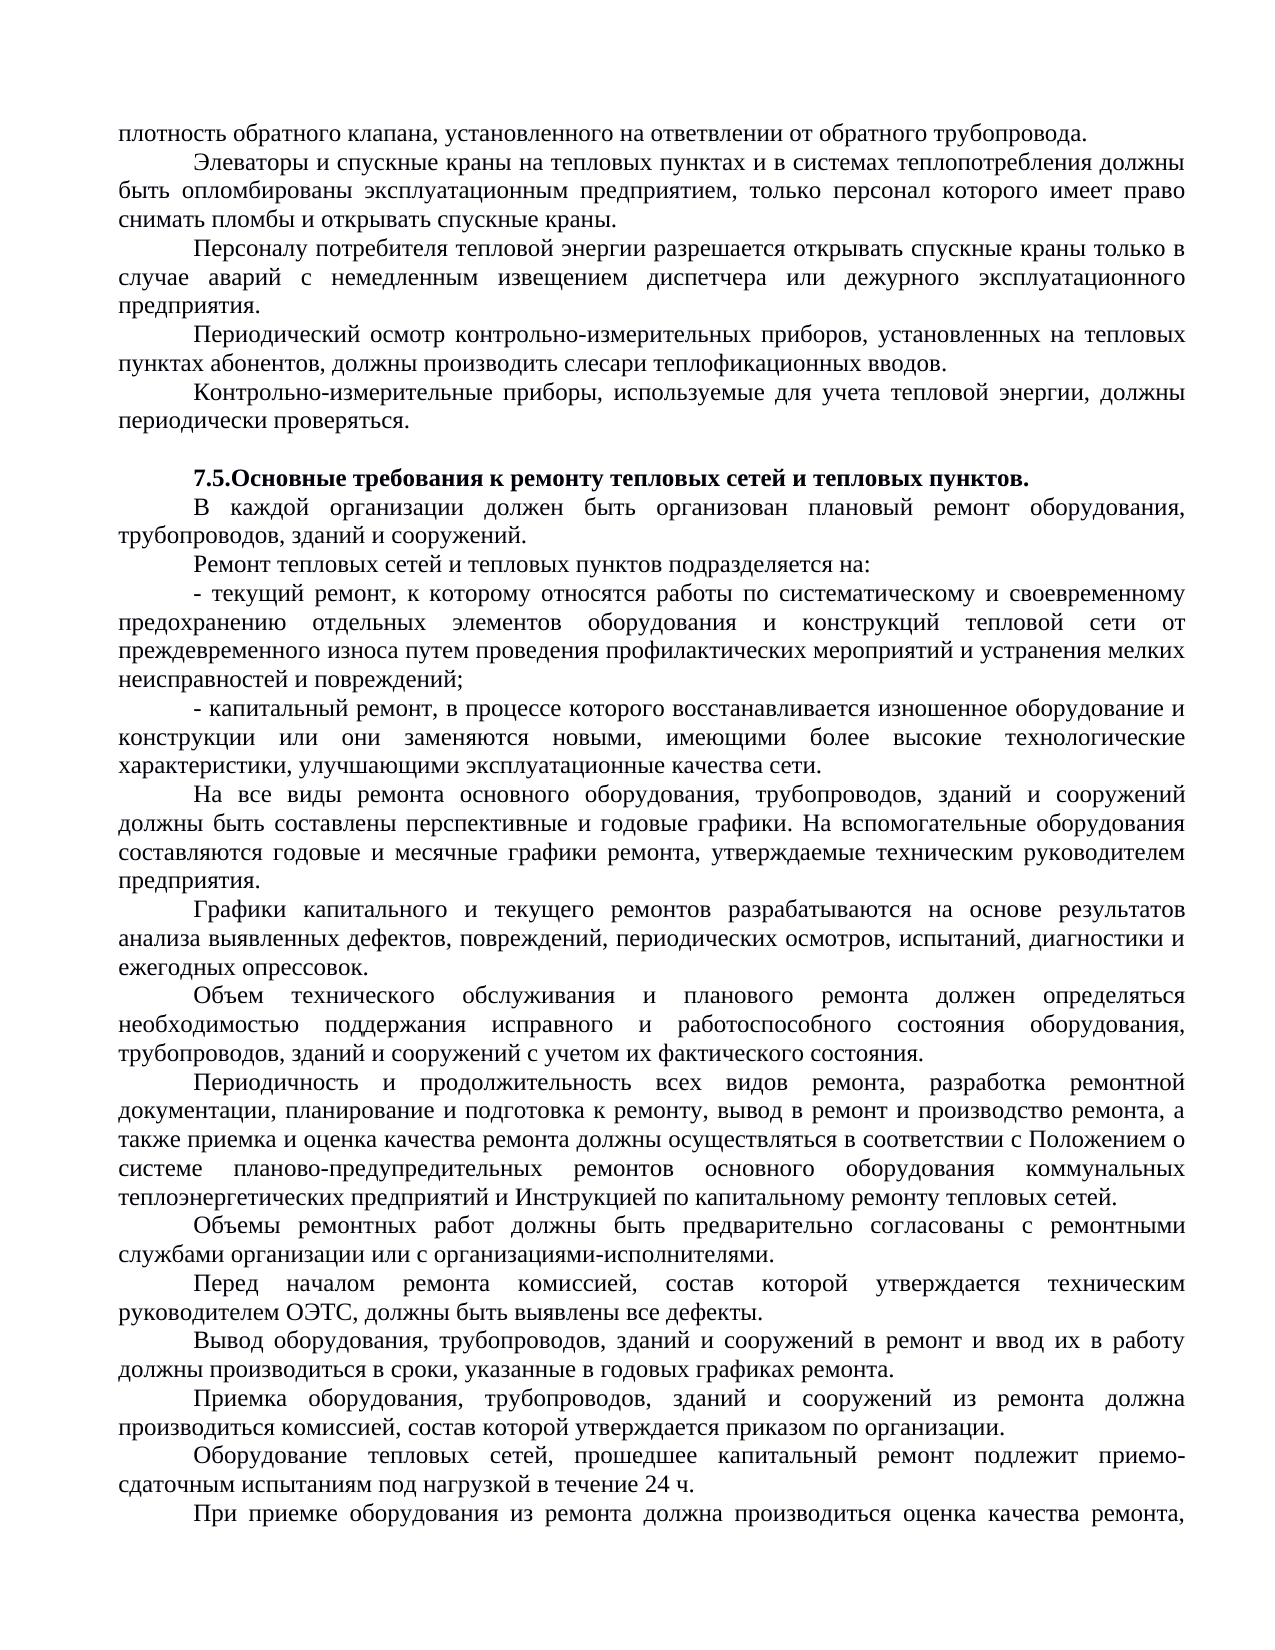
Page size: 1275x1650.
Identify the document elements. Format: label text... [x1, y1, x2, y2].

text На все виды ремонта основного оборудования, трубопроводов, зданий и сооружений должны быть составлены перспективные и годовые графики. На вспомогательные оборудования составляются годовые и месячные графики ремонта, утверждаемые техническим руководителем предприятия. [118, 779, 1186, 894]
text - текущий ремонт, к которому относятся работы по систематическому и своевременному предохранению отдельных элементов оборудования и конструкций тепловой сети от преждевременного износа путем проведения профилактических мероприятий и устранения мелких неисправностей и повреждений; [118, 578, 1186, 693]
text Контрольно-измерительные приборы, используемые для учета тепловой энергии, должны периодически проверяться. [118, 377, 1186, 434]
text Графики капитального и текущего ремонтов разрабатываются на основе результатов анализа выявленных дефектов, повреждений, периодических осмотров, испытаний, диагностики и ежегодных опрессовок. [118, 894, 1186, 981]
text В каждой организации должен быть организован плановый ремонт оборудования, трубопроводов, зданий и сооружений. [118, 492, 1186, 549]
text Объемы ремонтных работ должны быть предварительно согласованы с ремонтными службами организации или с организациями-исполнителями. [118, 1211, 1186, 1268]
text Персоналу потребителя тепловой энергии разрешается открывать спускные краны только в случае аварий с немедленным извещением диспетчера или дежурного эксплуатационного предприятия. [118, 233, 1186, 319]
text Объем технического обслуживания и планового ремонта должен определяться необходимостью поддержания исправного и работоспособного состояния оборудования, трубопроводов, зданий и сооружений с учетом их фактического состояния. [118, 981, 1186, 1067]
text Приемка оборудования, трубопроводов, зданий и сооружений из ремонта должна производиться комиссией, состав которой утверждается приказом по организации. [118, 1383, 1186, 1441]
text Элеваторы и спускные краны на тепловых пунктах и в системах теплопотребления должны быть опломбированы эксплуатационным предприятием, только персонал которого имеет право снимать пломбы и открывать спускные краны. [118, 147, 1186, 233]
text Ремонт тепловых сетей и тепловых пунктов подразделяется на: [118, 549, 1186, 578]
text - капитальный ремонт, в процессе которого восстанавливается изношенное оборудование и конструкции или они заменяются новыми, имеющими более высокие технологические характеристики, улучшающими эксплуатационные качества сети. [118, 693, 1186, 779]
text Вывод оборудования, трубопроводов, зданий и сооружений в ремонт и ввод их в работу должны производиться в сроки, указанные в годовых графиках ремонта. [118, 1326, 1186, 1383]
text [118, 1498, 1186, 1527]
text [118, 118, 1186, 147]
text Периодический осмотр контрольно-измерительных приборов, установленных на тепловых пунктах абонентов, должны производить слесари теплофикационных вводов. [118, 319, 1186, 377]
text Периодичность и продолжительность всех видов ремонта, разработка ремонтной документации, планирование и подготовка к ремонту, вывод в ремонт и производство ремонта, а также приемка и оценка качества ремонта должны осуществляться в соответствии с Положением о системе планово-предупредительных ремонтов основного оборудования коммунальных теплоэнергетических предприятий и Инструкцией по капитальному ремонту тепловых сетей. [118, 1067, 1186, 1211]
text Оборудование тепловых сетей, прошедшее капитальный ремонт подлежит приемо-сдаточным испытаниям под нагрузкой в течение 24 ч. [118, 1441, 1186, 1498]
text 7.5.Основные требования к ремонту тепловых сетей и тепловых пунктов. [118, 463, 1186, 492]
text Перед началом ремонта комиссией, состав которой утверждается техническим руководителем ОЭТС, должны быть выявлены все дефекты. [118, 1268, 1186, 1326]
